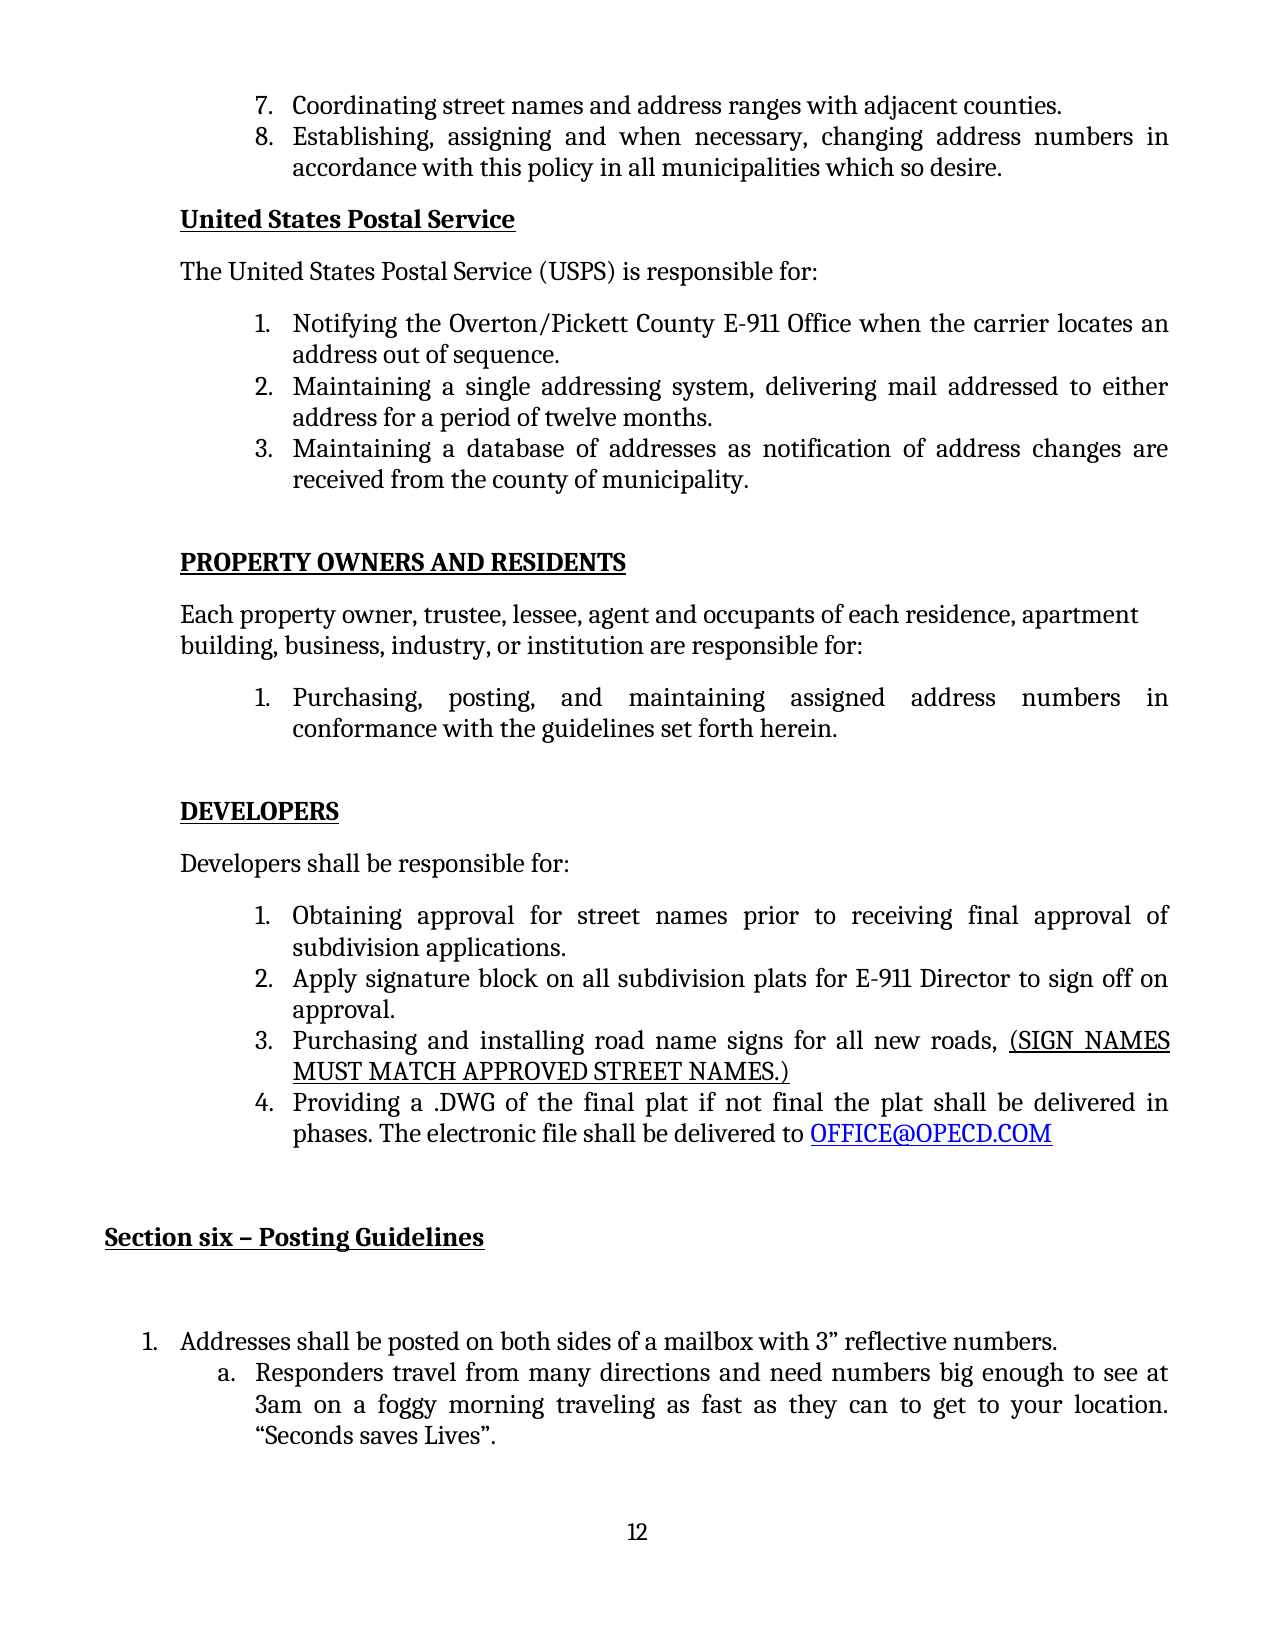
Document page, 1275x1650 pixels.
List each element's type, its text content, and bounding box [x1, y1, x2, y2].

text United States Postal Service [105, 204, 1170, 235]
list Providing a .DWG of the final plat if not final the plat shall be delivered in phases. The electronic file shall be delivered to OFFICE@OPECD.COM [255, 1087, 1170, 1149]
text Each property owner, trustee, lessee, agent and occupants of each residence, apartment building, business, industry, or institution are responsible for: [180, 599, 1170, 661]
list Apply signature block on all subdivision plats for E-911 Director to sign off on approval. [255, 963, 1170, 1025]
text PROPERTY OWNERS AND RESIDENTS [105, 547, 1170, 578]
list Establishing, assigning and when necessary, changing address numbers in accordance with this policy in all municipalities which so desire. [255, 121, 1170, 183]
list Notifying the Overton/Pickett County E-911 Office when the carrier locates an address out of sequence. [255, 308, 1170, 371]
text Developers shall be responsible for: [105, 848, 1170, 879]
list Coordinating street names and address ranges with adjacent counties. [255, 90, 1170, 121]
text DEVELOPERS [105, 796, 1170, 828]
list Addresses shall be posted on both sides of a mailbox with 3” reflective numbers. [142, 1326, 1170, 1357]
list Obtaining approval for street names prior to receiving final approval of subdivision applications. [255, 900, 1170, 963]
list Purchasing, posting, and maintaining assigned address numbers in conformance with the guidelines set forth herein. [255, 682, 1170, 744]
text The United States Postal Service (USPS) is responsible for: [105, 256, 1170, 287]
text Section six – Posting Guidelines [105, 1222, 1170, 1253]
list Maintaining a single addressing system, delivering mail addressed to either address for a period of twelve months. [255, 371, 1170, 433]
list Responders travel from many directions and need numbers big enough to see at 3am on a foggy morning traveling as fast as they can to get to your location. “Seconds saves Lives”. [217, 1357, 1170, 1451]
list Purchasing and installing road name signs for all new roads, (SIGN NAMES MUST MATCH APPROVED STREET NAMES.) [255, 1025, 1170, 1087]
list Maintaining a database of addresses as notification of address changes are received from the county of municipality. [255, 433, 1170, 495]
